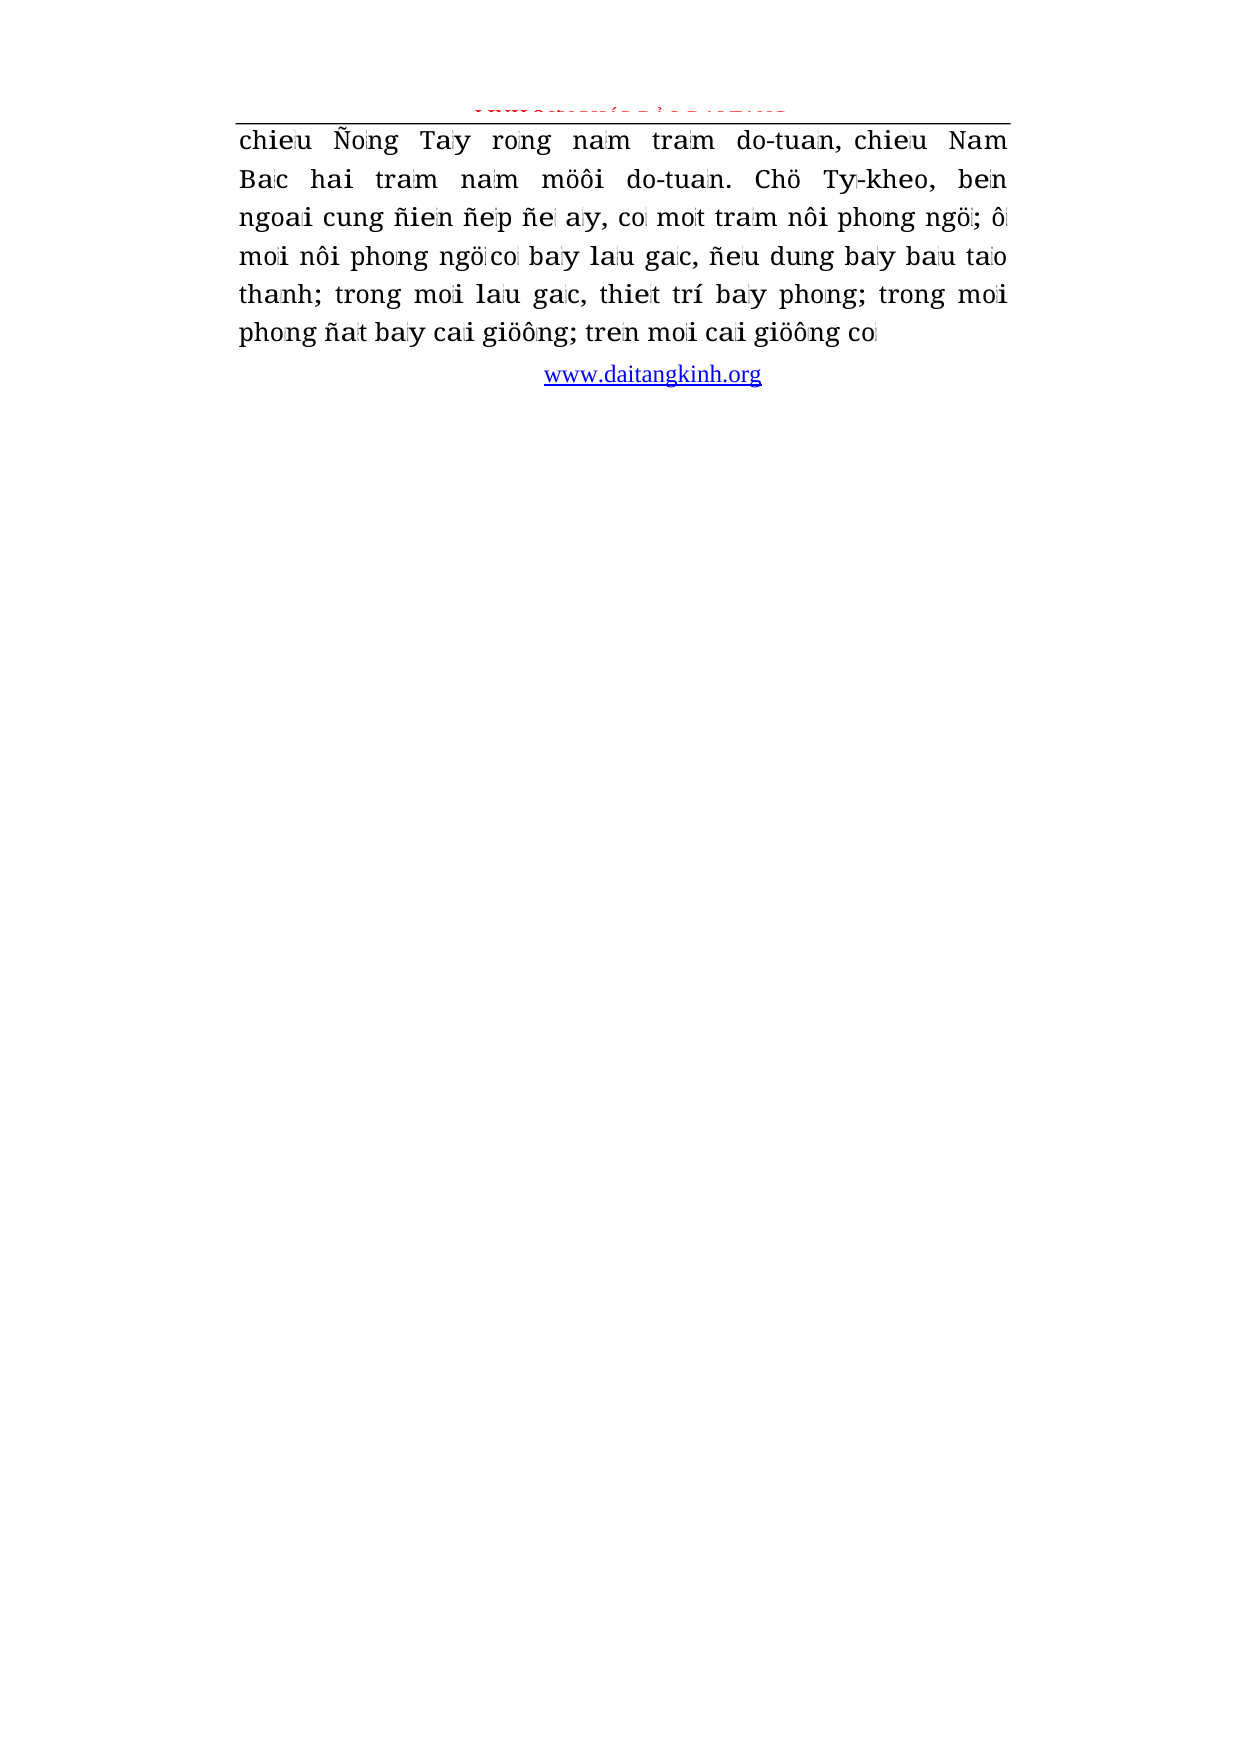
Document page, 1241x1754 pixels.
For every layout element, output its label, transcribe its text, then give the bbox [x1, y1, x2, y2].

text www.daitangkinh.org [476, 359, 829, 388]
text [239, 123, 1008, 349]
